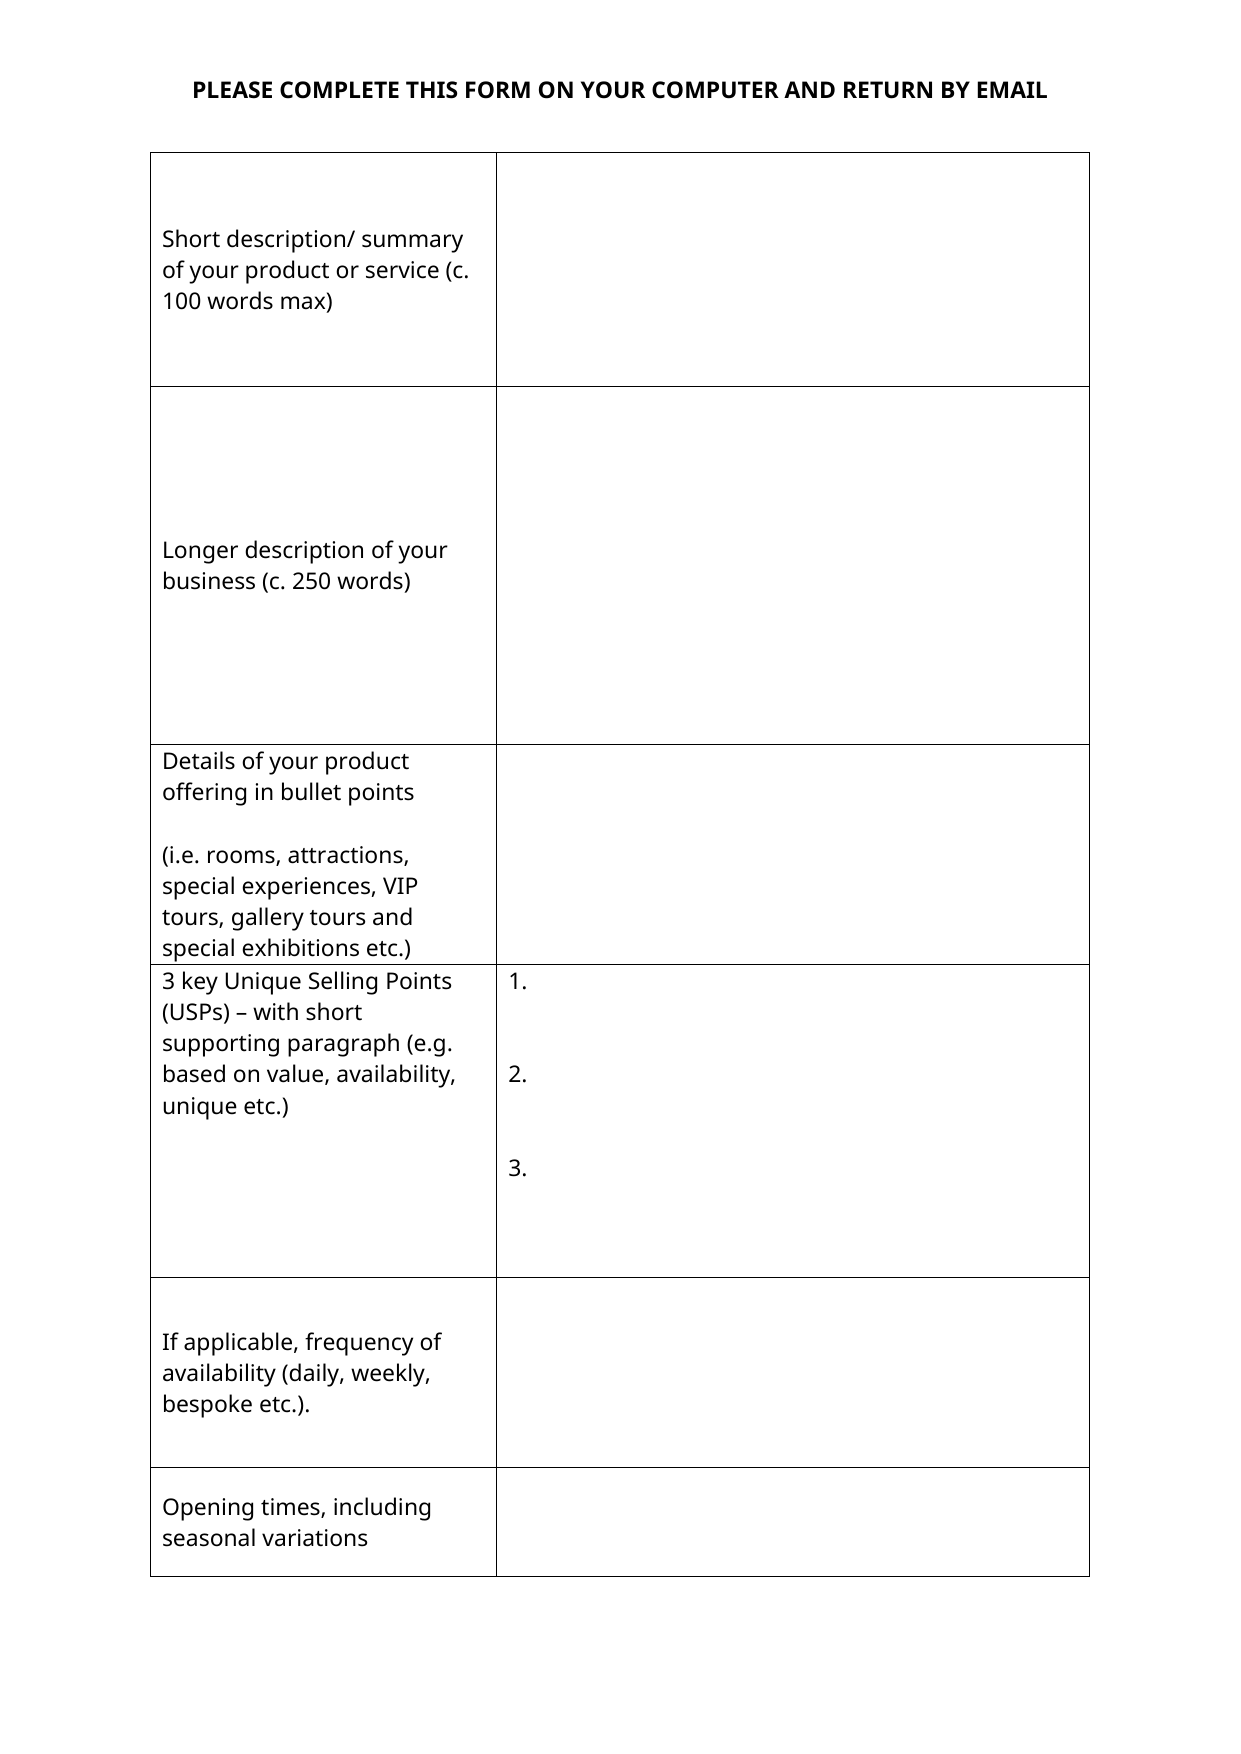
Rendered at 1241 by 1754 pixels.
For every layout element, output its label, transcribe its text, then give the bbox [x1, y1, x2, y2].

table_cell Short description/ summary of your product or service (c. 100 words max) [151, 153, 496, 386]
table_cell [497, 745, 1089, 963]
table_cell Opening times, including seasonal variations [151, 1468, 496, 1576]
table_cell [497, 387, 1089, 744]
table_cell Details of your product offering in bullet points (i.e. rooms, attractions, special experiences, VIP tours, gallery tours and special exhibitions etc.) [151, 745, 496, 963]
table_cell [497, 153, 1089, 386]
table_cell Longer description of your business (c. 250 words) [151, 387, 496, 744]
table_cell 3 key Unique Selling Points (USPs) – with short supporting paragraph (e.g. based on value, availability, unique etc.) [151, 965, 496, 1277]
table_cell [497, 1278, 1089, 1467]
table_cell 1. 2. 3. [497, 965, 1089, 1277]
table_cell If applicable, frequency of availability (daily, weekly, bespoke etc.). [151, 1278, 496, 1467]
table_cell [497, 1468, 1089, 1576]
